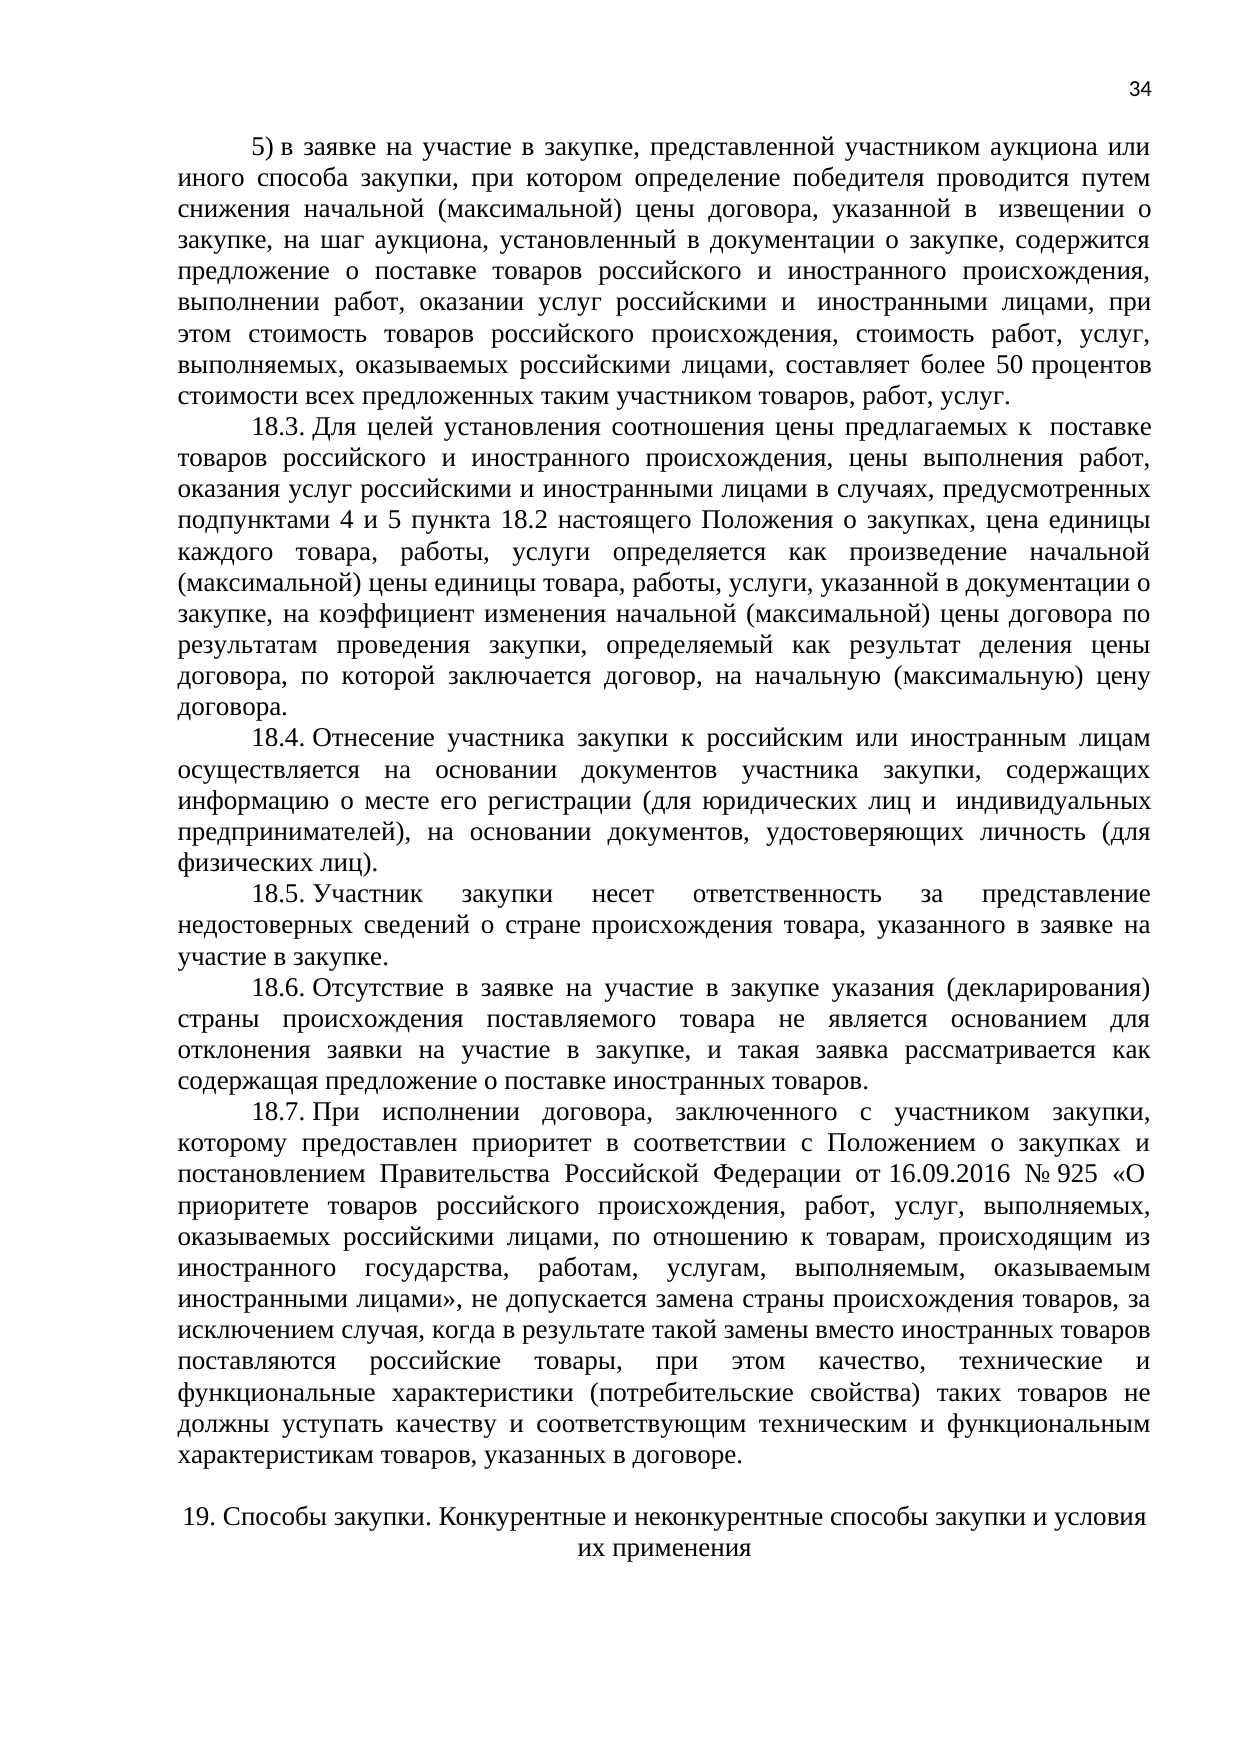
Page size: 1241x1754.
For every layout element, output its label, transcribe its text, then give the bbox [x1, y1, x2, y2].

text 5) в заявке на участие в закупке, представленной участником аукциона или иного способа закупки, при котором определение победителя проводится путем снижения начальной (максимальной) цены договора, указанной в извещении о закупке, на шаг аукциона, установленный в документации о закупке, содержится предложение о поставке товаров российского и иностранного происхождения, выполнении работ, оказании услуг российскими и иностранными лицами, при этом стоимость товаров российского происхождения, стоимость работ, услуг, выполняемых, оказываемых российскими лицами, составляет более 50 процентов стоимости всех предложенных таким участником товаров, работ, услуг. [177, 130, 1152, 410]
text 18.3. Для целей установления соотношения цены предлагаемых к поставке товаров российского и иностранного происхождения, цены выполнения работ, оказания услуг российскими и иностранными лицами в случаях, предусмотренных подпунктами 4 и 5 пункта 18.2 настоящего Положения о закупках, цена единицы каждого товара, работы, услуги определяется как произведение начальной (максимальной) цены единицы товара, работы, услуги, указанной в документации о закупке, на коэффициент изменения начальной (максимальной) цены договора по результатам проведения закупки, определяемый как результат деления цены договора, по которой заключается договор, на начальную (максимальную) цену договора. [177, 410, 1152, 722]
text 18.5. Участник закупки несет ответственность за представление недостоверных сведений о стране происхождения товара, указанного в заявке на участие в закупке. [177, 877, 1152, 971]
text 18.4. Отнесение участника закупки к российским или иностранным лицам осуществляется на основании документов участника закупки, содержащих информацию о месте его регистрации (для юридических лиц и индивидуальных предпринимателей), на основании документов, удостоверяющих личность (для физических лиц). [177, 722, 1152, 877]
text 18.7. При исполнении договора, заключенного с участником закупки, которому предоставлен приоритет в соответствии с Положением о закупках и постановлением Правительства Российской Федерации от 16.09.2016 № 925 «О приоритете товаров российского происхождения, работ, услуг, выполняемых, оказываемых российскими лицами, по отношению к товарам, происходящим из иностранного государства, работам, услугам, выполняемым, оказываемым иностранными лицами», не допускается замена страны происхождения товаров, за исключением случая, когда в результате такой замены вместо иностранных товаров поставляются российские товары, при этом качество, технические и функциональные характеристики (потребительские свойства) таких товаров не должны уступать качеству и соответствующим техническим и функциональным характеристикам товаров, указанных в договоре. [177, 1095, 1152, 1469]
text 18.6. Отсутствие в заявке на участие в закупке указания (декларирования) страны происхождения поставляемого товара не является основанием для отклонения заявки на участие в закупке, и такая заявка рассматривается как содержащая предложение о поставке иностранных товаров. [177, 971, 1152, 1095]
subtitle 19. Способы закупки. Конкурентные и неконкурентные способы закупки и условия их применения [177, 1500, 1152, 1562]
